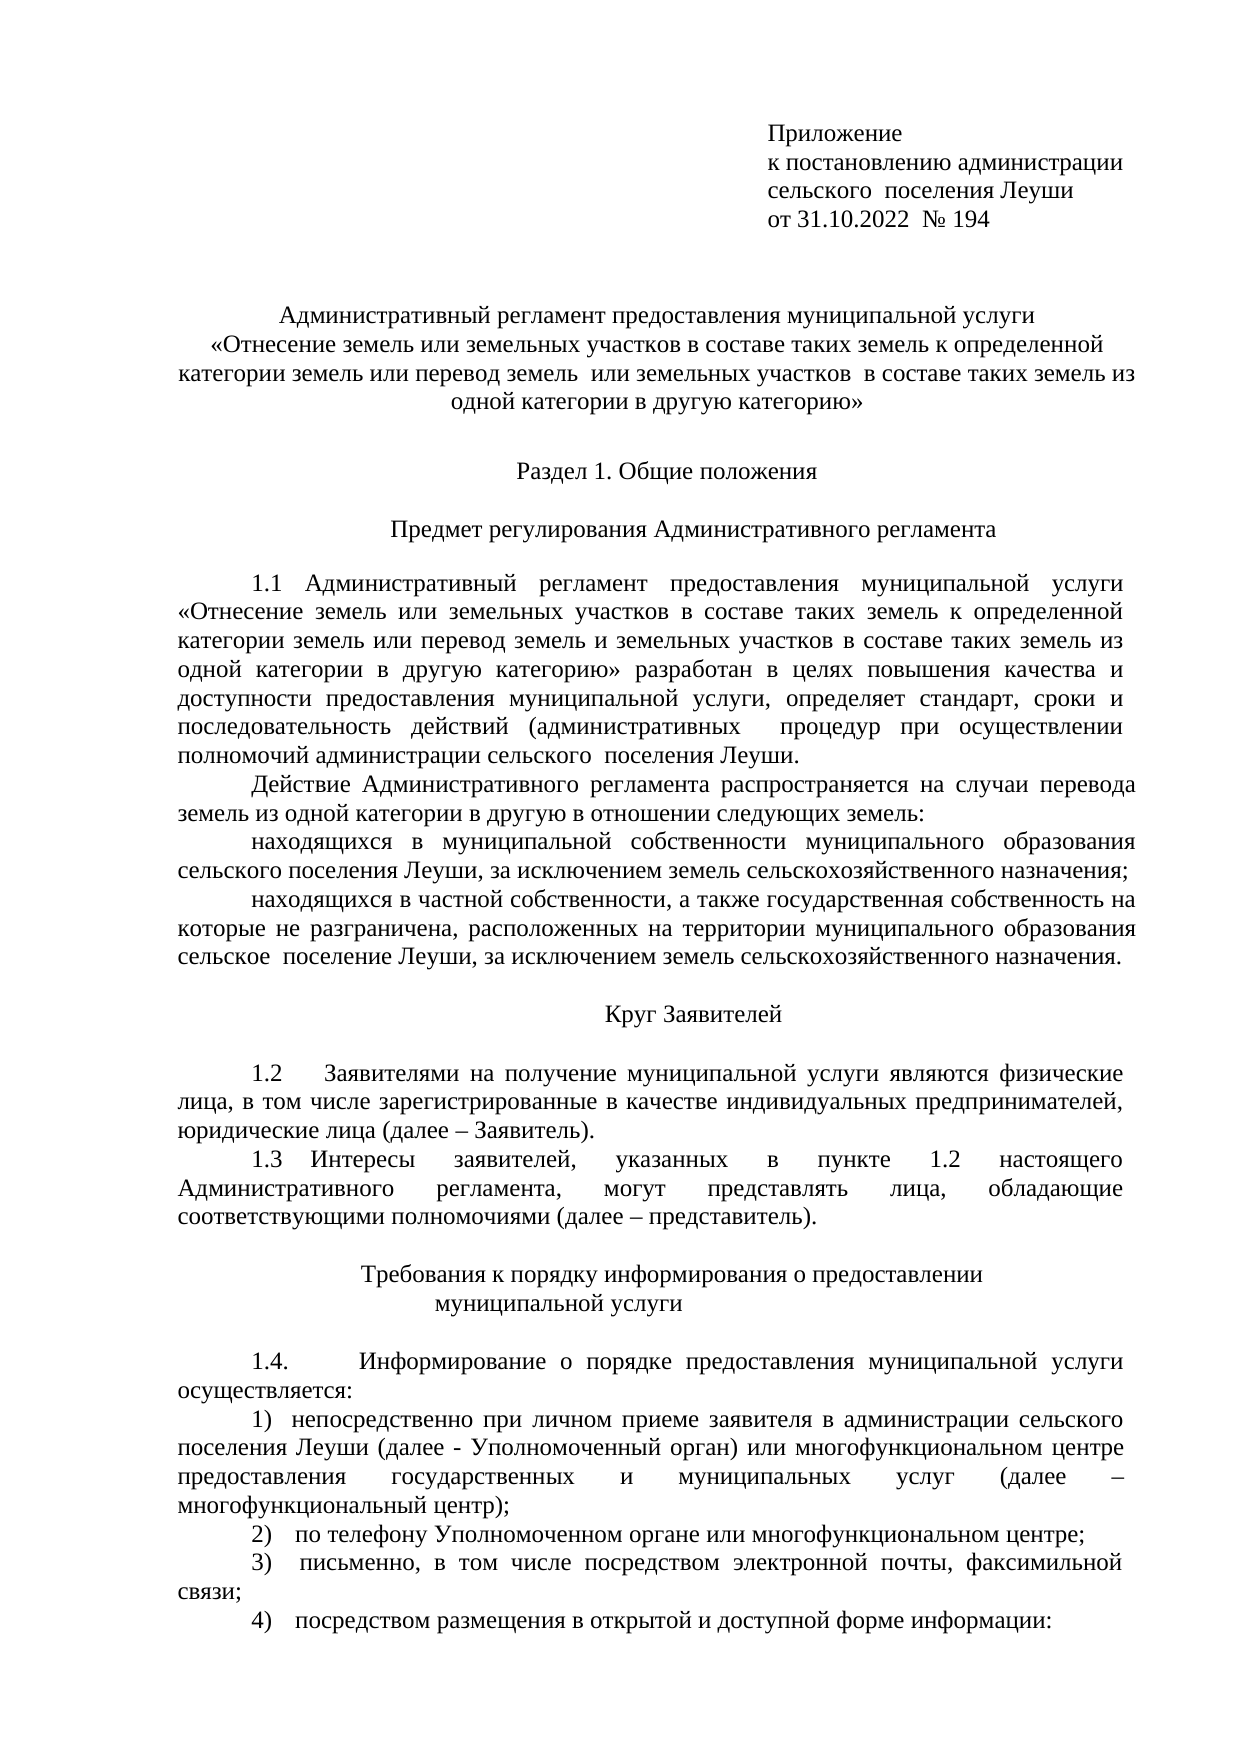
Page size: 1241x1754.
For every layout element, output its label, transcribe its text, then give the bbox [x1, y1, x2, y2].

text находящихся в частной собственности, а также государственная собственность на которые не разграничена, расположенных на территории муниципального образования сельское поселение Леуши, за исключением земель сельскохозяйственного назначения. [177, 884, 1137, 970]
text Требования к порядку информирования о предоставлении муниципальной услуги [361, 1259, 1027, 1317]
text к постановлению администрации [693, 147, 1137, 176]
list по телефону Уполномоченном органе или многофункциональном центре; [177, 1519, 1137, 1547]
text Административный регламент предоставления муниципальной услуги [177, 300, 1137, 329]
list письменно, в том числе посредством электронной почты, факсимильной связи; [177, 1547, 1123, 1605]
text Круг Заявителей [264, 999, 1122, 1028]
text находящихся в муниципальной собственности муниципального образования сельского поселения Леуши, за исключением земель сельскохозяйственного назначения; [177, 826, 1137, 884]
list Интересы заявителей, указанных в пункте 1.2 настоящего Административного регламента, могут представлять лица, обладающие соответствующими полномочиями (далее – представитель). [177, 1144, 1123, 1230]
list посредством размещения в открытой и доступной форме информации: [177, 1605, 1137, 1634]
list Заявителями на получение муниципальной услуги являются физические лица, в том числе зарегистрированные в качестве индивидуальных предпринимателей, юридические лица (далее – Заявитель). [177, 1058, 1123, 1144]
text от 31.10.2022 № 194 [693, 204, 1137, 233]
text Действие Административного регламента распространяется на случаи перевода земель из одной категории в другую в отношении следующих земель: [177, 769, 1137, 826]
text 1.1 Административный регламент предоставления муниципальной услуги «Отнесение земель или земельных участков в составе таких земель к определенной категории земель или перевод земель и земельных участков в составе таких земель из одной категории в другую категорию» разработан в целях повышения качества и доступности предоставления муниципальной услуги, определяет стандарт, сроки и последовательность действий (административных процедур при осуществлении полномочий администрации сельского поселения Леуши. [177, 568, 1123, 769]
text Предмет регулирования Административного регламента [264, 514, 1122, 542]
text Раздел 1. Общие положения [197, 456, 1137, 485]
text Приложение [693, 118, 1137, 147]
text «Отнесение земель или земельных участков в составе таких земель к определенной категории земель или перевод земель или земельных участков в составе таких земель из одной категории в другую категорию» [177, 329, 1137, 415]
list Информирование о порядке предоставления муниципальной услуги осуществляется: [177, 1346, 1123, 1404]
text сельского поселения Леуши [693, 176, 1137, 204]
list 1) непосредственно при личном приеме заявителя в администрации сельского поселения Леуши (далее - Уполномоченный орган) или многофункциональном центре предоставления государственных и муниципальных услуг (далее – многофункциональный центр); [177, 1404, 1124, 1519]
